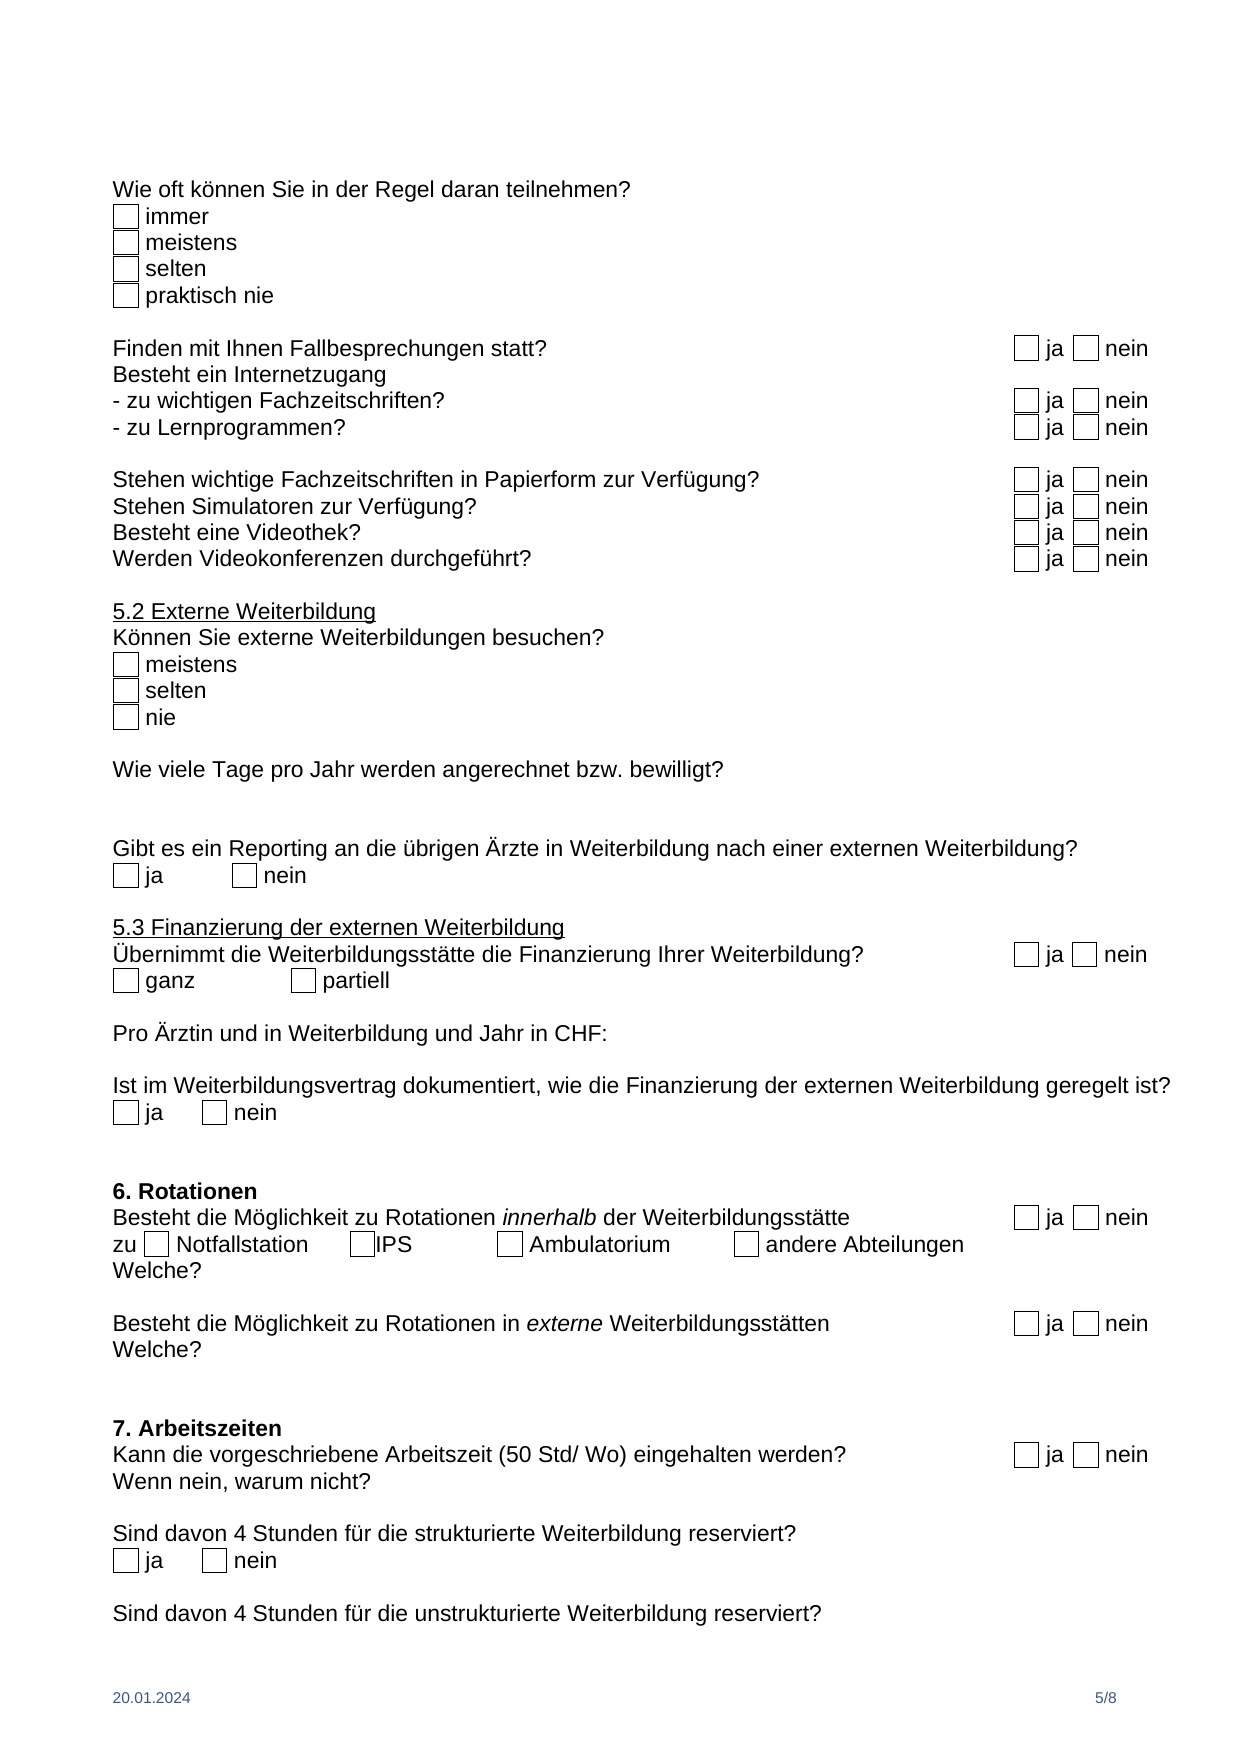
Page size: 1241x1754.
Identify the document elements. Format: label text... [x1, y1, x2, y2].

text Kann die vorgeschriebene Arbeitszeit (50 Std/ Wo) eingehalten werden? ja nein [112, 1441, 1154, 1468]
text Besteht die Möglichkeit zu Rotationen in externe Weiterbildungsstätten ja nein [112, 1309, 1154, 1336]
text meistens [112, 651, 1154, 677]
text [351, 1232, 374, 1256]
text Werden Videokonferenzen durchgeführt? ja nein [112, 545, 1154, 572]
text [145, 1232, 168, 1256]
text Sind davon 4 Stunden für die unstrukturierte Weiterbildung reserviert? [112, 1599, 1179, 1626]
text Finden mit Ihnen Fallbesprechungen statt? ja nein [112, 334, 1154, 361]
text 6. Rotationen [112, 1178, 1154, 1204]
text Übernimmt die Weiterbildungsstätte die Finanzierung Ihrer Weiterbildung? ja nein [112, 941, 1161, 967]
text ja nein [112, 1099, 1179, 1125]
text zu Notfallstation IPS Ambulatorium andere Abteilungen [523, 1231, 734, 1257]
text - zu wichtigen Fachzeitschriften? ja nein [112, 387, 1154, 413]
text Welche? [112, 1336, 1154, 1362]
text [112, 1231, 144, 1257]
text Wie viele Tage pro Jahr werden angerechnet bzw. bewilligt? [112, 756, 1154, 782]
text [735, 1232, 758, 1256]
text selten [112, 677, 1154, 703]
text ganz partiell [112, 967, 1161, 993]
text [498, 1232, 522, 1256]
text 5.2 Externe Weiterbildung [112, 598, 1154, 624]
text praktisch nie [112, 282, 1154, 308]
text 5.3 Finanzierung der externen Weiterbildung [112, 914, 1154, 941]
text zu Notfallstation IPS Ambulatorium andere Abteilungen [759, 1231, 1154, 1257]
text - zu Lernprogrammen? ja nein [112, 413, 1154, 440]
text Wie oft können Sie in der Regel daran teilnehmen? [112, 176, 1179, 203]
text Sind davon 4 Stunden für die strukturierte Weiterbildung reserviert? [112, 1520, 1179, 1547]
text selten [112, 255, 1154, 282]
text Stehen wichtige Fachzeitschriften in Papierform zur Verfügung? ja nein [112, 466, 1154, 493]
text zu Notfallstation IPS Ambulatorium andere Abteilungen [169, 1231, 350, 1257]
text Stehen Simulatoren zur Verfügung? ja nein [112, 493, 1154, 519]
text Können Sie externe Weiterbildungen besuchen? [112, 624, 1154, 651]
text Wenn nein, warum nicht? [112, 1468, 1154, 1494]
text Ist im Weiterbildungsvertrag dokumentiert, wie die Finanzierung der externen Weiterbildung geregelt ist? [112, 1072, 1179, 1099]
text Besteht ein Internetzugang [112, 361, 1154, 387]
text ja nein [112, 862, 1154, 888]
text nie [112, 703, 1154, 730]
text Besteht eine Videothek? ja nein [112, 519, 1154, 545]
text immer [112, 203, 1154, 229]
text Besteht die Möglichkeit zu Rotationen innerhalb der Weiterbildungsstätte ja nein [112, 1204, 1154, 1231]
text meistens [112, 229, 1154, 255]
text ja nein [112, 1547, 1179, 1573]
text Pro Ärztin und in Weiterbildung und Jahr in CHF: [112, 1020, 1128, 1046]
text Welche? [112, 1257, 1154, 1283]
text Gibt es ein Reporting an die übrigen Ärzte in Weiterbildung nach einer externen Weiterbildung? [112, 835, 1154, 862]
text 7. Arbeitszeiten [112, 1415, 1154, 1441]
